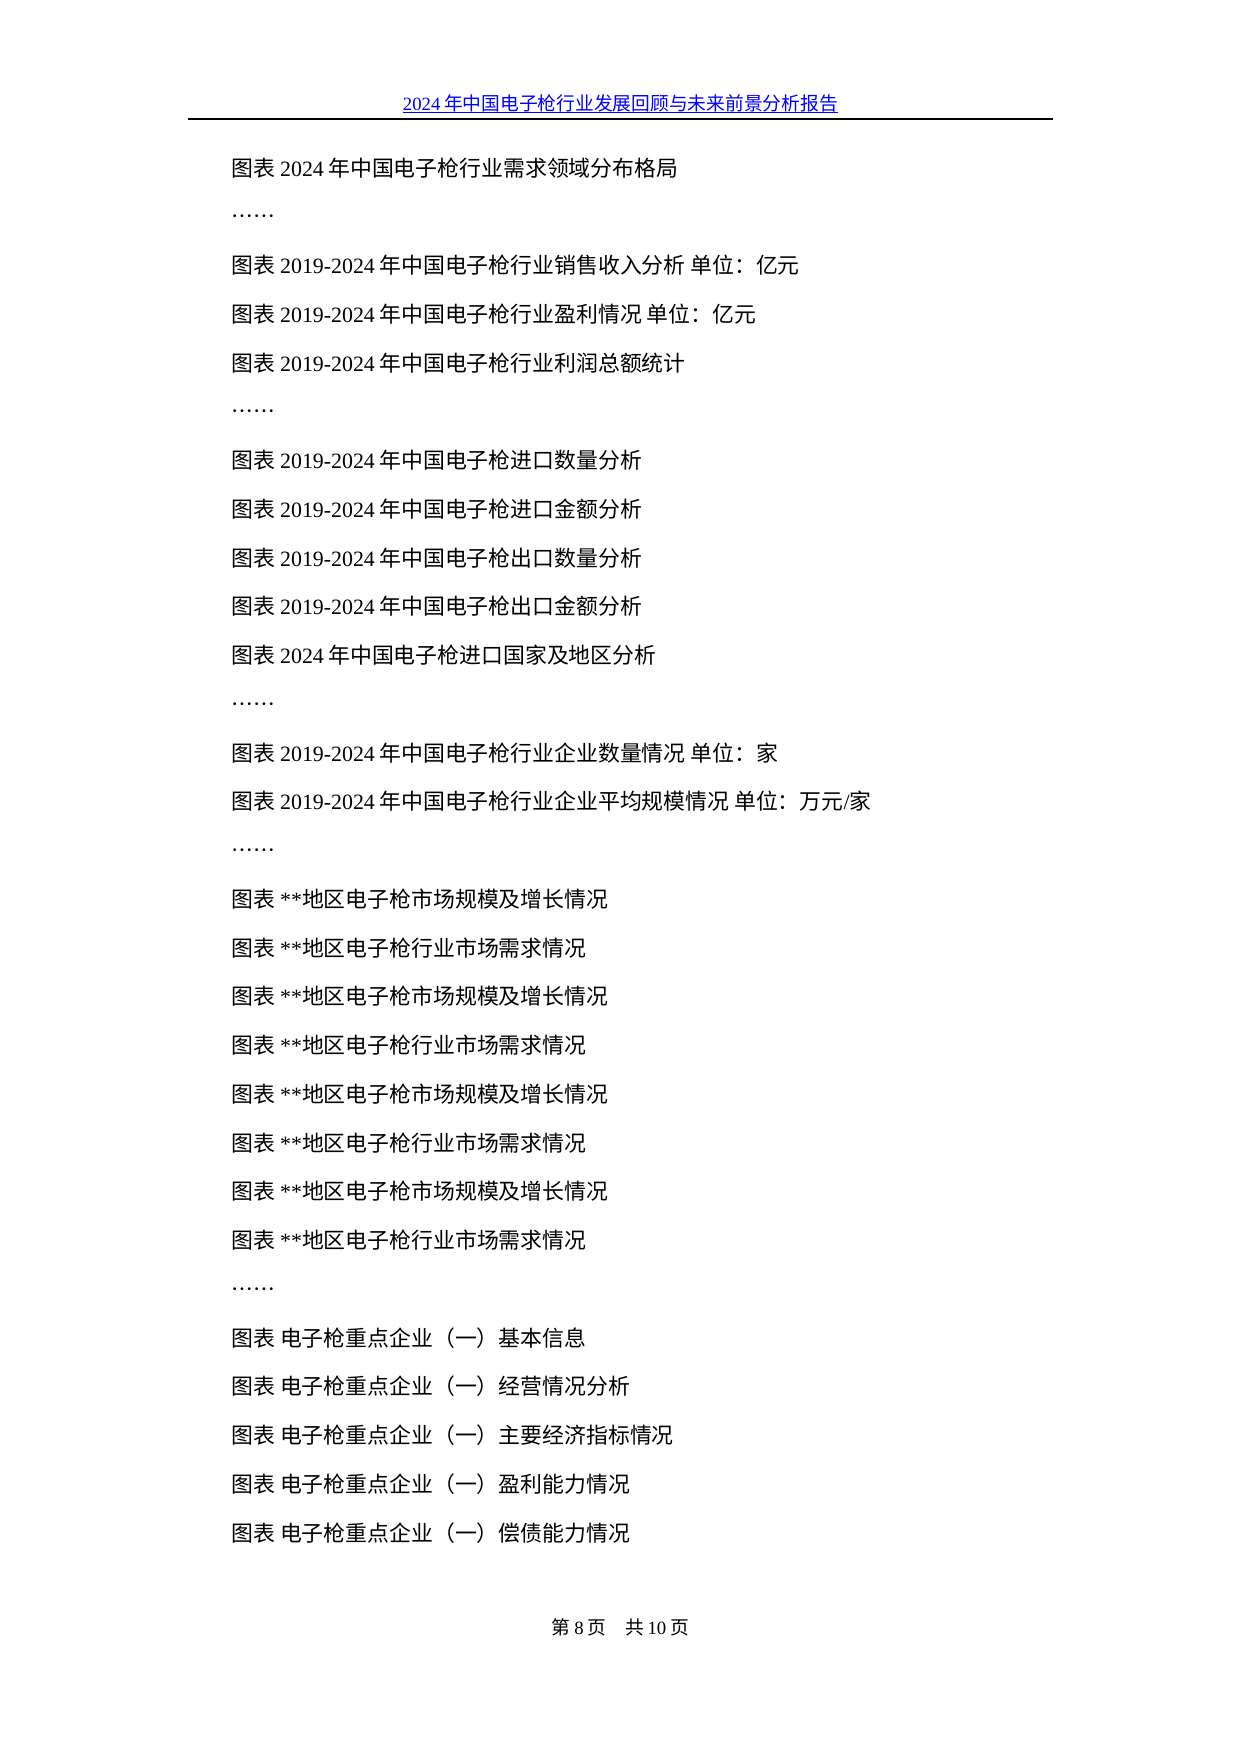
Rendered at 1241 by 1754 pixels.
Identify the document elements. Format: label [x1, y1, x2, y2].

text [187, 150, 1053, 1548]
